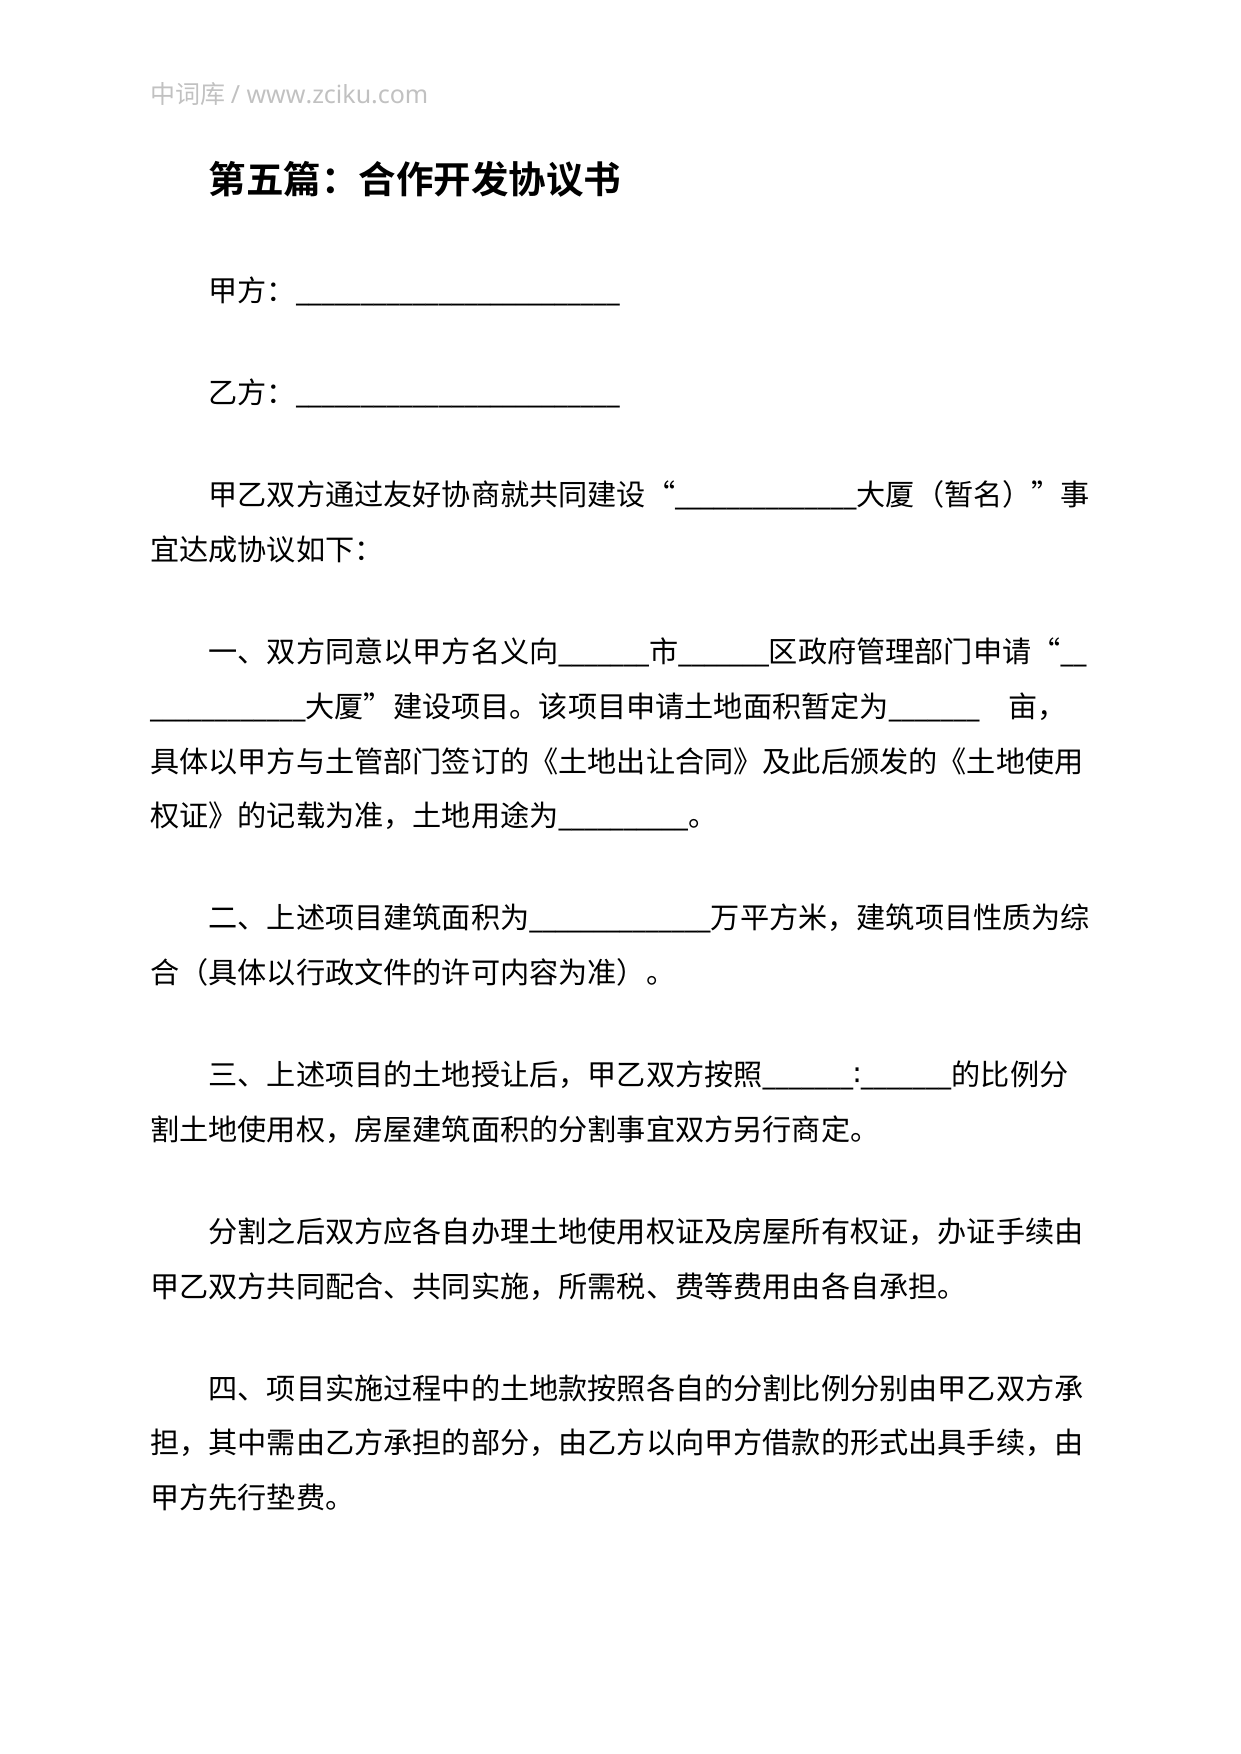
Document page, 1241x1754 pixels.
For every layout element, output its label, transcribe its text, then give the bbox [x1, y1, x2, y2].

text 甲乙双方通过友好协商就共同建设“______________大厦（暂名）”事宜达成协议如下： [150, 471, 1090, 569]
text 四、项目实施过程中的土地款按照各自的分割比例分别由甲乙双方承担，其中需由乙方承担的部分，由乙方以向甲方借款的形式出具手续，由甲方先行垫费。 [150, 1365, 1090, 1517]
text 乙方：_________________________ [150, 369, 1090, 412]
text 甲方：_________________________ [150, 267, 1090, 310]
text 一、双方同意以甲方名义向_______市_______区政府管理部门申请“______________大厦”建设项目。该项目申请土地面积暂定为_______ 亩，具体以甲方与土管部门签订的《土地出让合同》及此后颁发的《土地使用权证》的记载为准，土地用途为__________。 [150, 628, 1090, 835]
text 二、上述项目建筑面积为______________万平方米，建筑项目性质为综合（具体以行政文件的许可内容为准）。 [150, 895, 1090, 992]
text 三、上述项目的土地授让后，甲乙双方按照_______∶_______的比例分割土地使用权，房屋建筑面积的分割事宜双方另行商定。 [150, 1052, 1090, 1149]
text 分割之后双方应各自办理土地使用权证及房屋所有权证，办证手续由甲乙双方共同配合、共同实施，所需税、费等费用由各自承担。 [150, 1208, 1090, 1306]
text 第五篇：合作开发协议书 [150, 150, 1090, 204]
